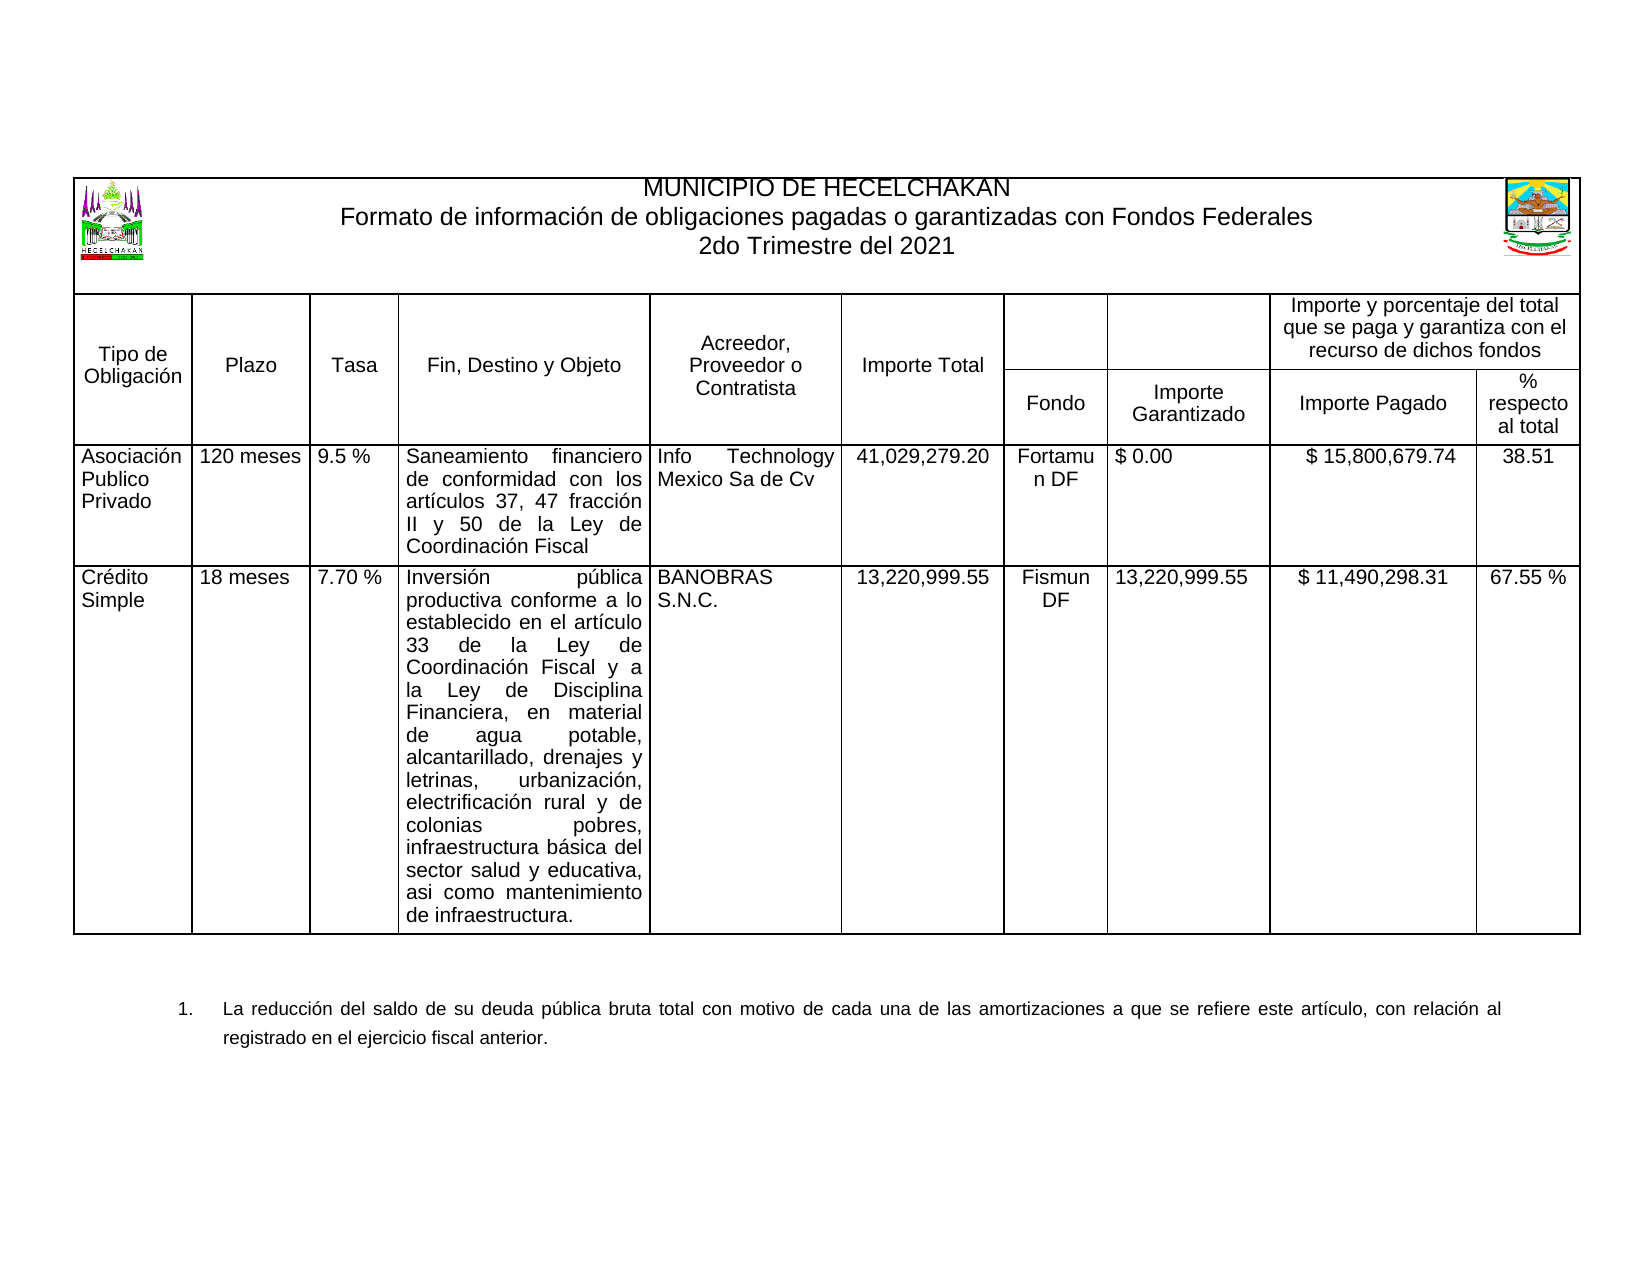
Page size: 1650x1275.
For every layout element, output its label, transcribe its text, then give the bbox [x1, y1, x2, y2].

table_cell Fondo [1005, 370, 1107, 444]
table_cell % respecto al total [1477, 370, 1579, 444]
table_cell Importe Total [842, 295, 1003, 444]
table_cell 13,220,999.55 [842, 567, 1003, 933]
table_cell Tasa [311, 295, 398, 444]
table_cell Info Technology Mexico Sa de Cv [651, 446, 841, 565]
table_cell 120 meses [193, 446, 309, 565]
table_cell Asociación Publico Privado [75, 446, 191, 565]
table_cell Fin, Destino y Objeto [399, 295, 649, 444]
table_cell BANOBRAS S.N.C. [651, 567, 841, 933]
table_cell Fortamun DF [1005, 446, 1107, 565]
table_cell Importe Pagado [1271, 370, 1476, 444]
table_cell Importe y porcentaje del total que se paga y garantiza con el recurso de dichos fondos [1271, 295, 1579, 368]
table_cell Inversión pública productiva conforme a lo establecido en el artículo 33 de la Ley de Coordinación Fiscal y a la Ley de Disciplina Financiera, en material de agua potable, alcantarillado, drenajes y letrinas, urbanización, electrificación rural y de colonias pobres, infraestructura básica del sector salud y educativa, asi como mantenimiento de infraestructura. [399, 567, 649, 933]
table_cell [1005, 295, 1107, 368]
table_cell 18 meses [193, 567, 309, 933]
table_cell Tipo de Obligación [75, 295, 191, 444]
table_cell 67.55 % [1477, 567, 1579, 933]
table_cell Importe Garantizado [1108, 370, 1269, 444]
table_cell Saneamiento financiero de conformidad con los artículos 37, 47 fracción II y 50 de la Ley de Coordinación Fiscal [399, 446, 649, 565]
picture [79, 177, 148, 267]
table_header MUNICIPIO DE HECELCHAKAN Formato de información de obligaciones pagadas o garantizadas con Fondos Federales 2do Trimestre del 2021 [75, 179, 1579, 293]
table_cell [1108, 295, 1269, 368]
table_cell Crédito Simple [75, 567, 191, 933]
table_cell $ 15,800,679.74 [1271, 446, 1476, 565]
table_cell 7.70 % [311, 567, 398, 933]
list La reducción del saldo de su deuda pública bruta total con motivo de cada una de las amortizaciones a que se refiere este artículo, con relación al registrado en el ejercicio fiscal anterior. [178, 992, 1502, 1050]
table_cell 41,029,279.20 [842, 446, 1003, 565]
table_cell 9.5 % [311, 446, 398, 565]
table_cell 13,220,999.55 [1108, 567, 1269, 933]
table_cell 38.51 [1477, 446, 1579, 565]
table_cell $ 0.00 [1108, 446, 1269, 565]
table_cell $ 11,490,298.31 [1271, 567, 1476, 933]
table_cell Fismun DF [1005, 567, 1107, 933]
picture [1503, 177, 1571, 262]
table_cell Plazo [193, 295, 309, 444]
table_cell Acreedor, Proveedor o Contratista [651, 295, 841, 444]
